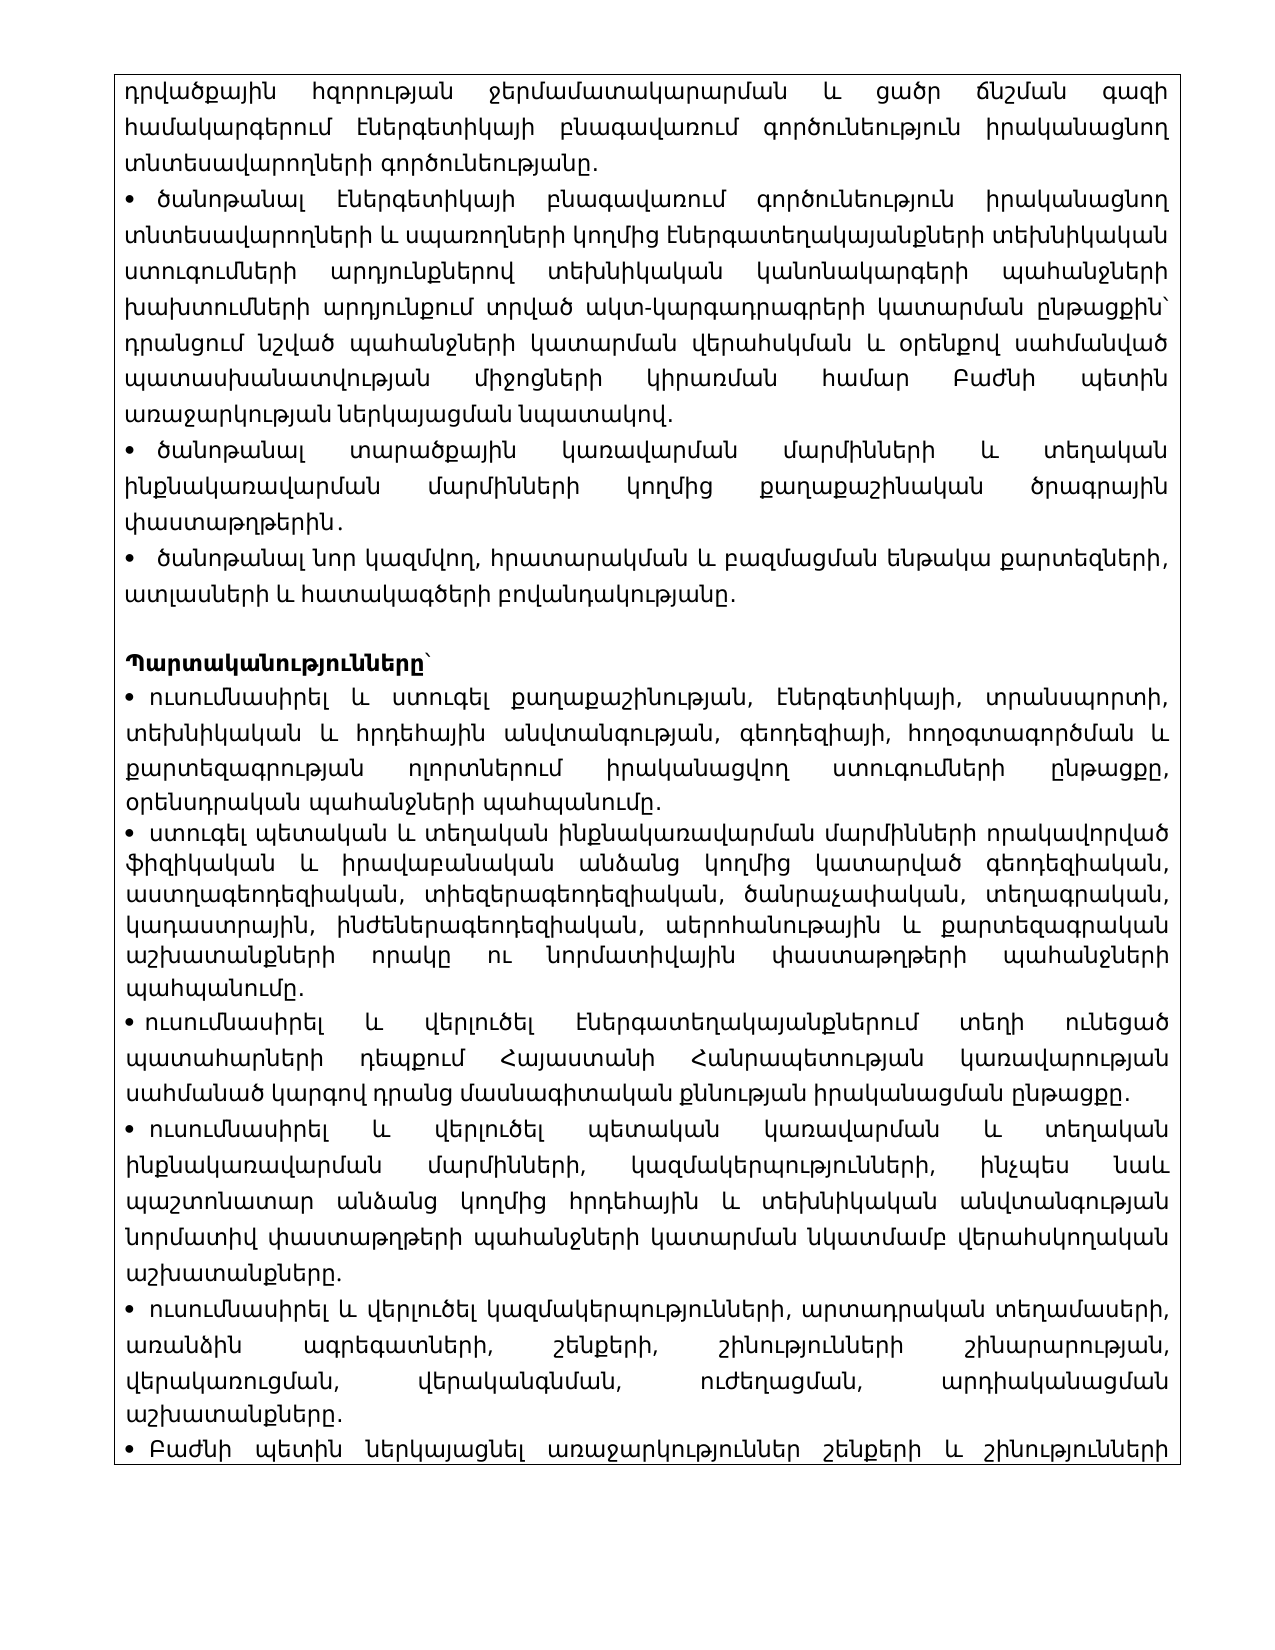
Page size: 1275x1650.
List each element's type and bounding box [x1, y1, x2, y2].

table_cell [115, 75, 1180, 1464]
